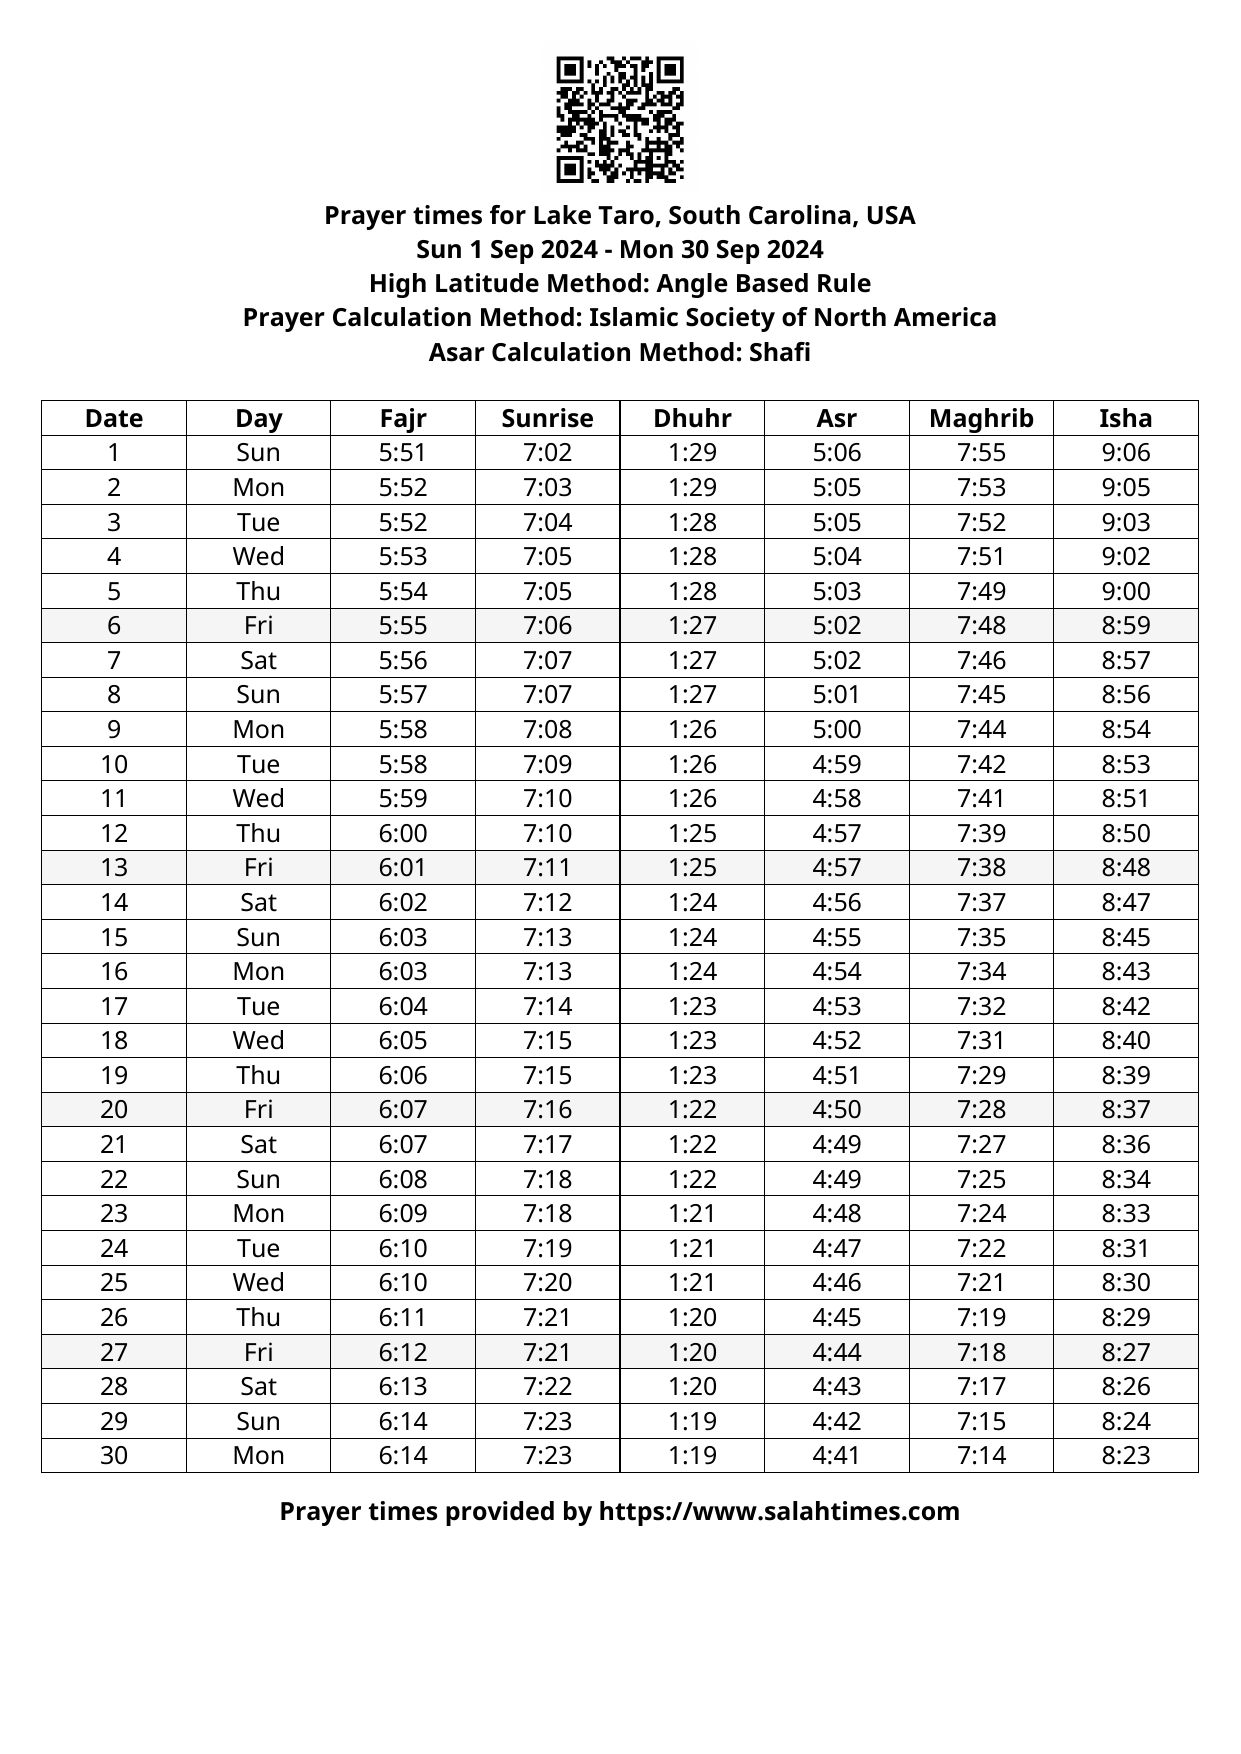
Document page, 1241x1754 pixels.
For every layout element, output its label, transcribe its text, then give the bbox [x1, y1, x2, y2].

table_cell Sun [187, 678, 330, 711]
table_cell 28 [42, 1369, 186, 1403]
table_cell 5:58 [331, 747, 475, 780]
table_cell 8:26 [1054, 1369, 1198, 1403]
table_cell 7:37 [910, 885, 1053, 919]
table_cell 2 [42, 470, 186, 504]
table_cell 7:38 [910, 851, 1053, 884]
table_cell 4:57 [765, 851, 909, 884]
table_cell 7:17 [476, 1127, 619, 1161]
table_cell Thu [187, 1058, 330, 1092]
table_cell 5:06 [765, 436, 909, 469]
table_cell 7:07 [476, 643, 619, 677]
table_cell 5:52 [331, 470, 475, 504]
table_cell 8:34 [1054, 1162, 1198, 1195]
table_cell 7:23 [476, 1404, 619, 1437]
table_cell Mon [187, 954, 330, 988]
table_cell 7:04 [476, 505, 619, 538]
table_cell 7:29 [910, 1058, 1053, 1092]
table_cell 1:26 [621, 712, 764, 746]
table_cell 9:03 [1054, 505, 1198, 538]
table_cell Sat [187, 643, 330, 677]
table_cell 7:21 [476, 1300, 619, 1334]
table_cell 4:53 [765, 989, 909, 1022]
table_cell 24 [42, 1231, 186, 1264]
table_cell 6:12 [331, 1335, 475, 1368]
table_cell 8:54 [1054, 712, 1198, 746]
table_cell 8:47 [1054, 885, 1198, 919]
table_cell 5:57 [331, 678, 475, 711]
picture [542, 41, 699, 198]
table_cell 7:21 [910, 1266, 1053, 1299]
table_cell 1:21 [621, 1196, 764, 1230]
table_cell Sun [187, 1404, 330, 1437]
table_cell 6:11 [331, 1300, 475, 1334]
table_cell 7:51 [910, 539, 1053, 573]
table_cell 7:18 [476, 1162, 619, 1195]
table_cell Fri [187, 1093, 330, 1126]
table_cell 1:23 [621, 989, 764, 1022]
table_cell 1:24 [621, 954, 764, 988]
table_cell 13 [42, 851, 186, 884]
table_cell 1:21 [621, 1266, 764, 1299]
table_cell 18 [42, 1024, 186, 1057]
table_cell 4:59 [765, 747, 909, 780]
table_header Fajr [331, 401, 475, 434]
table_cell 5:53 [331, 539, 475, 573]
table_cell 4:45 [765, 1300, 909, 1334]
table_cell 8:33 [1054, 1196, 1198, 1230]
table_cell 6:14 [331, 1439, 475, 1472]
table_cell 7:17 [910, 1369, 1053, 1403]
table_cell 5:54 [331, 574, 475, 607]
table_cell 27 [42, 1335, 186, 1368]
table_cell 7:53 [910, 470, 1053, 504]
table_cell 6:08 [331, 1162, 475, 1195]
table_cell 4:43 [765, 1369, 909, 1403]
table_cell 5:56 [331, 643, 475, 677]
table_cell Sat [187, 1369, 330, 1403]
table_cell 7:13 [476, 954, 619, 988]
table_cell 7:18 [476, 1196, 619, 1230]
table_cell 5:02 [765, 643, 909, 677]
table_cell 8:40 [1054, 1024, 1198, 1057]
table_cell 1:28 [621, 574, 764, 607]
table_cell 7:46 [910, 643, 1053, 677]
table_cell 7:14 [910, 1439, 1053, 1472]
table_cell Tue [187, 989, 330, 1022]
table_header Isha [1054, 401, 1198, 434]
table_cell 6:04 [331, 989, 475, 1022]
table_cell Thu [187, 574, 330, 607]
table_cell Thu [187, 1300, 330, 1334]
table_cell 7:15 [910, 1404, 1053, 1437]
table_cell Thu [187, 816, 330, 849]
table_cell 6:10 [331, 1231, 475, 1264]
table_cell 30 [42, 1439, 186, 1472]
table_cell 5:58 [331, 712, 475, 746]
table_cell 7:20 [476, 1266, 619, 1299]
table_cell 7:22 [910, 1231, 1053, 1264]
table_cell 8:45 [1054, 920, 1198, 953]
table_cell 7:07 [476, 678, 619, 711]
text Prayer times provided by https://www.salahtimes.com [42, 1494, 1198, 1528]
table_cell Sun [187, 436, 330, 469]
table_cell 1:27 [621, 609, 764, 642]
table_cell 5 [42, 574, 186, 607]
table_cell Mon [187, 712, 330, 746]
table_cell 7:22 [476, 1369, 619, 1403]
table_cell Fri [187, 1335, 330, 1368]
table_cell 1:24 [621, 920, 764, 953]
table_cell 1:29 [621, 470, 764, 504]
table_cell 4 [42, 539, 186, 573]
table_cell 1:25 [621, 851, 764, 884]
table_cell 1:23 [621, 1024, 764, 1057]
table_cell 6:03 [331, 920, 475, 953]
table_cell 16 [42, 954, 186, 988]
table_cell Mon [187, 470, 330, 504]
table_cell 7:08 [476, 712, 619, 746]
table_header Maghrib [910, 401, 1053, 434]
table_cell 7:16 [476, 1093, 619, 1126]
table_cell 5:00 [765, 712, 909, 746]
table_cell 7:21 [476, 1335, 619, 1368]
table_cell 10 [42, 747, 186, 780]
text Prayer Calculation Method: Islamic Society of North America [42, 300, 1198, 334]
table_cell 8:27 [1054, 1335, 1198, 1368]
table_header Asr [765, 401, 909, 434]
table_cell 7:10 [476, 816, 619, 849]
text Asar Calculation Method: Shafi [42, 334, 1198, 368]
table_cell 4:49 [765, 1127, 909, 1161]
table_cell 8:59 [1054, 609, 1198, 642]
table_cell 7:52 [910, 505, 1053, 538]
table_cell 8:31 [1054, 1231, 1198, 1264]
table_cell 1:26 [621, 747, 764, 780]
table_cell 4:58 [765, 781, 909, 815]
table_cell 14 [42, 885, 186, 919]
table_cell 1 [42, 436, 186, 469]
table_cell 4:49 [765, 1162, 909, 1195]
table_cell 1:29 [621, 436, 764, 469]
table_cell 4:47 [765, 1231, 909, 1264]
table_cell 8:57 [1054, 643, 1198, 677]
table_cell 7:34 [910, 954, 1053, 988]
table_cell Mon [187, 1196, 330, 1230]
table_cell 6:00 [331, 816, 475, 849]
table_cell 25 [42, 1266, 186, 1299]
table_cell 5:04 [765, 539, 909, 573]
table_cell 5:05 [765, 470, 909, 504]
table_cell 6:07 [331, 1127, 475, 1161]
table_cell 7:41 [910, 781, 1053, 815]
table_cell 8:56 [1054, 678, 1198, 711]
table_cell 7:12 [476, 885, 619, 919]
table_cell 7:31 [910, 1024, 1053, 1057]
table_cell 8:36 [1054, 1127, 1198, 1161]
table_cell Mon [187, 1439, 330, 1472]
table_cell 1:22 [621, 1093, 764, 1126]
table_cell 7:14 [476, 989, 619, 1022]
table_cell 8:30 [1054, 1266, 1198, 1299]
table_cell 1:23 [621, 1058, 764, 1092]
table_cell 7:48 [910, 609, 1053, 642]
table_cell 7:13 [476, 920, 619, 953]
table_cell 6:10 [331, 1266, 475, 1299]
table_cell 7:45 [910, 678, 1053, 711]
table_cell 7:05 [476, 574, 619, 607]
table_cell 15 [42, 920, 186, 953]
table_cell 7:44 [910, 712, 1053, 746]
table_cell 1:22 [621, 1127, 764, 1161]
table_cell Wed [187, 1266, 330, 1299]
table_cell 4:41 [765, 1439, 909, 1472]
table_cell 1:21 [621, 1231, 764, 1264]
table_header Date [42, 401, 186, 434]
table_cell 5:02 [765, 609, 909, 642]
table_cell 8:37 [1054, 1093, 1198, 1126]
table_cell 7:05 [476, 539, 619, 573]
table_cell 8:39 [1054, 1058, 1198, 1092]
table_cell 8 [42, 678, 186, 711]
table_header Dhuhr [621, 401, 764, 434]
table_cell 8:24 [1054, 1404, 1198, 1437]
table_cell 4:54 [765, 954, 909, 988]
table_cell 21 [42, 1127, 186, 1161]
table_cell 1:26 [621, 781, 764, 815]
table_cell Sat [187, 885, 330, 919]
table_cell 29 [42, 1404, 186, 1437]
table_cell 20 [42, 1093, 186, 1126]
table_cell 7:39 [910, 816, 1053, 849]
table_cell Wed [187, 1024, 330, 1057]
table_cell 11 [42, 781, 186, 815]
table_cell 5:52 [331, 505, 475, 538]
table_cell 7:02 [476, 436, 619, 469]
table_cell 6:05 [331, 1024, 475, 1057]
table_cell Sun [187, 1162, 330, 1195]
table_cell 6:03 [331, 954, 475, 988]
table_cell 7:24 [910, 1196, 1053, 1230]
table_cell 7:18 [910, 1335, 1053, 1368]
table_cell 1:19 [621, 1439, 764, 1472]
text Sun 1 Sep 2024 - Mon 30 Sep 2024 [42, 232, 1198, 266]
table_cell 4:57 [765, 816, 909, 849]
table_cell 19 [42, 1058, 186, 1092]
table_cell 5:01 [765, 678, 909, 711]
table_cell 7:27 [910, 1127, 1053, 1161]
table_cell Fri [187, 851, 330, 884]
table_cell Tue [187, 1231, 330, 1264]
table_cell 9:06 [1054, 436, 1198, 469]
table_cell 6:14 [331, 1404, 475, 1437]
table_cell 1:24 [621, 885, 764, 919]
table_cell 5:51 [331, 436, 475, 469]
table_cell 7:19 [476, 1231, 619, 1264]
table_cell 7:09 [476, 747, 619, 780]
table_cell 7:28 [910, 1093, 1053, 1126]
table_cell 1:25 [621, 816, 764, 849]
table_cell 23 [42, 1196, 186, 1230]
table_cell 6:06 [331, 1058, 475, 1092]
table_cell 22 [42, 1162, 186, 1195]
table_cell 17 [42, 989, 186, 1022]
table_cell 6:02 [331, 885, 475, 919]
table_cell 7:25 [910, 1162, 1053, 1195]
table_cell 4:51 [765, 1058, 909, 1092]
table_cell 7:15 [476, 1058, 619, 1092]
table_cell 7:06 [476, 609, 619, 642]
table_cell 8:29 [1054, 1300, 1198, 1334]
table_cell 4:52 [765, 1024, 909, 1057]
table_cell 9:02 [1054, 539, 1198, 573]
table_cell 26 [42, 1300, 186, 1334]
table_cell 7:55 [910, 436, 1053, 469]
table_cell 5:55 [331, 609, 475, 642]
table_cell 1:20 [621, 1300, 764, 1334]
table_cell 1:20 [621, 1335, 764, 1368]
table_header Day [187, 401, 330, 434]
table_cell Fri [187, 609, 330, 642]
table_cell 8:43 [1054, 954, 1198, 988]
table_cell 7:03 [476, 470, 619, 504]
table_cell Tue [187, 747, 330, 780]
table_cell 6:09 [331, 1196, 475, 1230]
table_cell 6:01 [331, 851, 475, 884]
table_cell 1:28 [621, 505, 764, 538]
table_cell 8:51 [1054, 781, 1198, 815]
table_cell 1:27 [621, 678, 764, 711]
table_cell Tue [187, 505, 330, 538]
table_cell 4:56 [765, 885, 909, 919]
table_cell Wed [187, 539, 330, 573]
table_cell 8:53 [1054, 747, 1198, 780]
table_cell 7:49 [910, 574, 1053, 607]
table_cell 7:32 [910, 989, 1053, 1022]
table_cell 4:48 [765, 1196, 909, 1230]
table_cell 7 [42, 643, 186, 677]
table_cell 4:44 [765, 1335, 909, 1368]
table_cell 1:28 [621, 539, 764, 573]
table_cell 1:27 [621, 643, 764, 677]
table_cell 3 [42, 505, 186, 538]
table_cell 4:50 [765, 1093, 909, 1126]
table_cell 5:05 [765, 505, 909, 538]
table_cell 8:42 [1054, 989, 1198, 1022]
table_cell 1:19 [621, 1404, 764, 1437]
table_header Sunrise [476, 401, 619, 434]
table_cell 12 [42, 816, 186, 849]
table_cell 6:07 [331, 1093, 475, 1126]
table_cell 7:35 [910, 920, 1053, 953]
table_cell 7:11 [476, 851, 619, 884]
table_cell 8:48 [1054, 851, 1198, 884]
table_cell 7:15 [476, 1024, 619, 1057]
table_cell 4:46 [765, 1266, 909, 1299]
table_cell 1:22 [621, 1162, 764, 1195]
table_cell Wed [187, 781, 330, 815]
table_cell 7:19 [910, 1300, 1053, 1334]
table_cell 5:03 [765, 574, 909, 607]
table_cell 8:50 [1054, 816, 1198, 849]
table_cell 1:20 [621, 1369, 764, 1403]
table_cell 4:55 [765, 920, 909, 953]
table_cell 4:42 [765, 1404, 909, 1437]
table_cell 6 [42, 609, 186, 642]
table_cell 7:10 [476, 781, 619, 815]
text Prayer times for Lake Taro, South Carolina, USA [42, 198, 1198, 232]
table_cell 9 [42, 712, 186, 746]
table_cell 9:05 [1054, 470, 1198, 504]
table_cell 7:42 [910, 747, 1053, 780]
table_cell 9:00 [1054, 574, 1198, 607]
table_cell Sun [187, 920, 330, 953]
table_cell 5:59 [331, 781, 475, 815]
text High Latitude Method: Angle Based Rule [42, 266, 1198, 300]
table_cell 7:23 [476, 1439, 619, 1472]
table_cell 6:13 [331, 1369, 475, 1403]
table_cell 8:23 [1054, 1439, 1198, 1472]
table_cell Sat [187, 1127, 330, 1161]
